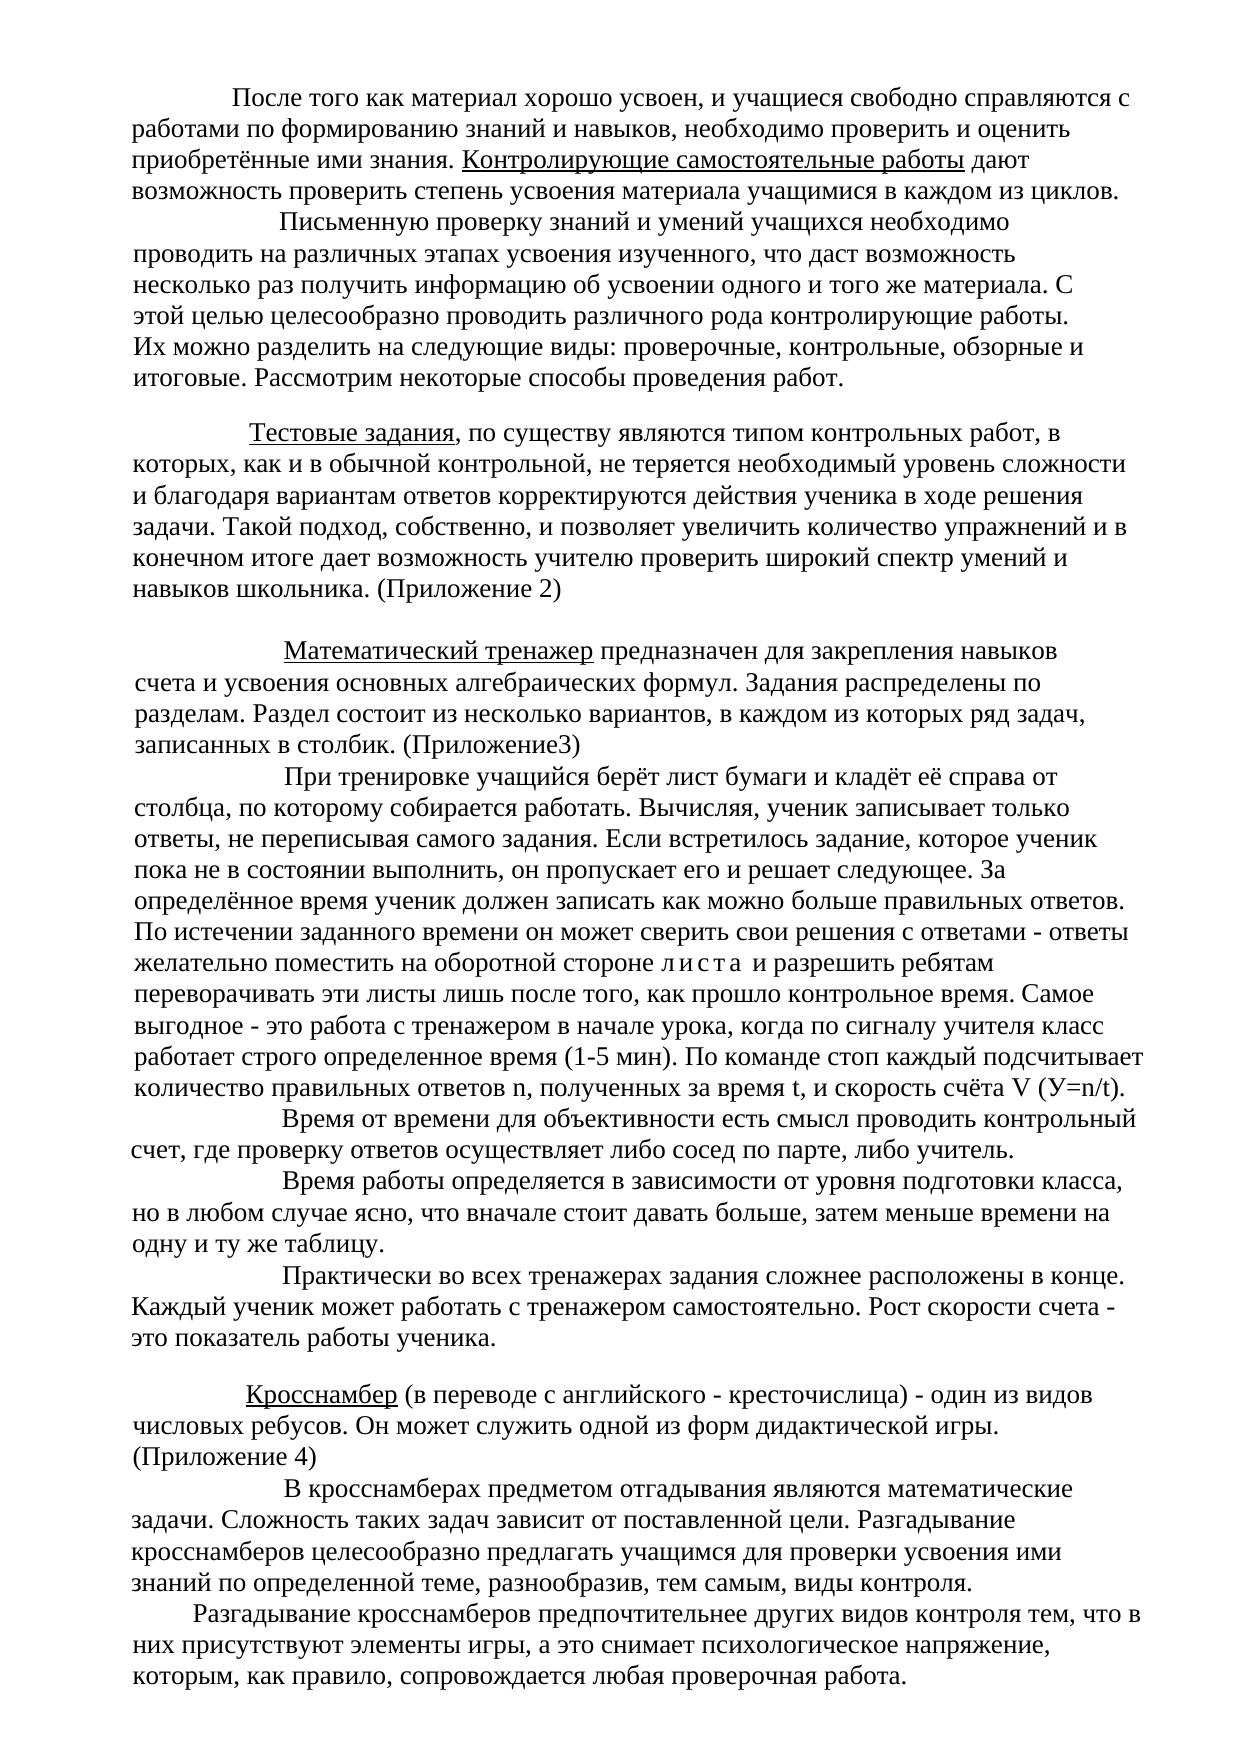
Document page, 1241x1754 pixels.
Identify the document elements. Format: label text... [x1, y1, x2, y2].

text счета и усвоения основных алгебраических формул. Задания распределены по разделам. Раздел состоит из несколько вариантов, в каждом из которых ряд задач, записанных в столбик. (Приложение3) [134, 666, 1146, 759]
text Письменную проверку знаний и умений учащихся необходимо проводить на различных этапах усвоения изученного, что даст возможность несколько раз получить информацию об усвоении одного и того же материала. С этой целью целесообразно проводить различного рода контролирующие работы. Их можно разделить на следующие виды: проверочные, контрольные, обзорные и итоговые. Рассмотрим некоторые способы проведения работ. [133, 206, 1093, 392]
text Время от времени для объективности есть смысл проводить контрольный счет, где проверку ответов осуществляет либо сосед по парте, либо учитель. [130, 1102, 1146, 1164]
text Кросснамбер (в переводе с английского - кресточислица) - один из видов числовых ребусов. Он может служить одной из форм дидактической игры. (Приложение 4) [132, 1378, 1146, 1471]
text Практически во всех тренажерах задания сложнее расположены в конце. Каждый ученик может работать с тренажером самостоятельно. Рост скорости счета - это показатель работы ученика. [131, 1259, 1146, 1352]
text При тренировке учащийся берёт лист бумаги и кладёт её справа от столбца, по которому собирается работать. Вычисляя, ученик записывает только ответы, не переписывая самого задания. Если встретилось задание, которое ученик пока не в состоянии выполнить, он пропускает его и решает следующее. За определённое время ученик должен записать как можно больше правильных ответов. По истечении заданного времени он может сверить свои решения с ответами - ответы желательно поместить на оборотной стороне листа и разрешить ребятам переворачивать эти листы лишь после того, как прошло контрольное время. Самое выгодное - это работа с тренажером в начале урока, когда по сигналу учителя класс работает строго определенное время (1-5 мин). По команде стоп каждый подсчитывает количество правильных ответов n, полученных за время t, и скорость счёта V (У=n/t). [134, 759, 1146, 1102]
text Время работы определяется в зависимости от уровня подготовки класса, но в любом случае ясно, что вначале стоит давать больше, затем меньше времени на одну и ту же таблицу. [132, 1164, 1146, 1258]
text После того как материал хорошо усвоен, и учащиеся свободно справляются с работами по формированию знаний и навыков, необходимо проверить и оценить приобретённые ими знания. Контролирующие самостоятельные работы дают возможность проверить степень усвоения материала учащимися в каждом из циклов. [131, 81, 1146, 206]
text Разгадывание кросснамберов предпочтительнее других видов контроля тем, что в них присутствуют элементы игры, а это снимает психологическое напряжение, которым, как правило, сопровождается любая проверочная работа. [132, 1597, 1146, 1691]
text Математический тренажер предназначен для закрепления навыков [283, 634, 1093, 666]
text В кросснамберах предметом отгадывания являются математические задачи. Сложность таких задач зависит от поставленной цели. Разгадывание кросснамберов целесообразно предлагать учащимся для проверки усвоения ими знаний по определенной теме, разнообразив, тем самым, виды контроля. [131, 1472, 1146, 1597]
text Тестовые задания, по существу являются типом контрольных работ, в которых, как и в обычной контрольной, не теряется необходимый уровень сложности и благодаря вариантам ответов корректируются действия ученика в ходе решения задачи. Такой подход, собственно, и позволяет увеличить количество упражнений и в конечном итоге дает возможность учителю проверить широкий спектр умений и навыков школьника. (Приложение 2) [132, 416, 1146, 603]
